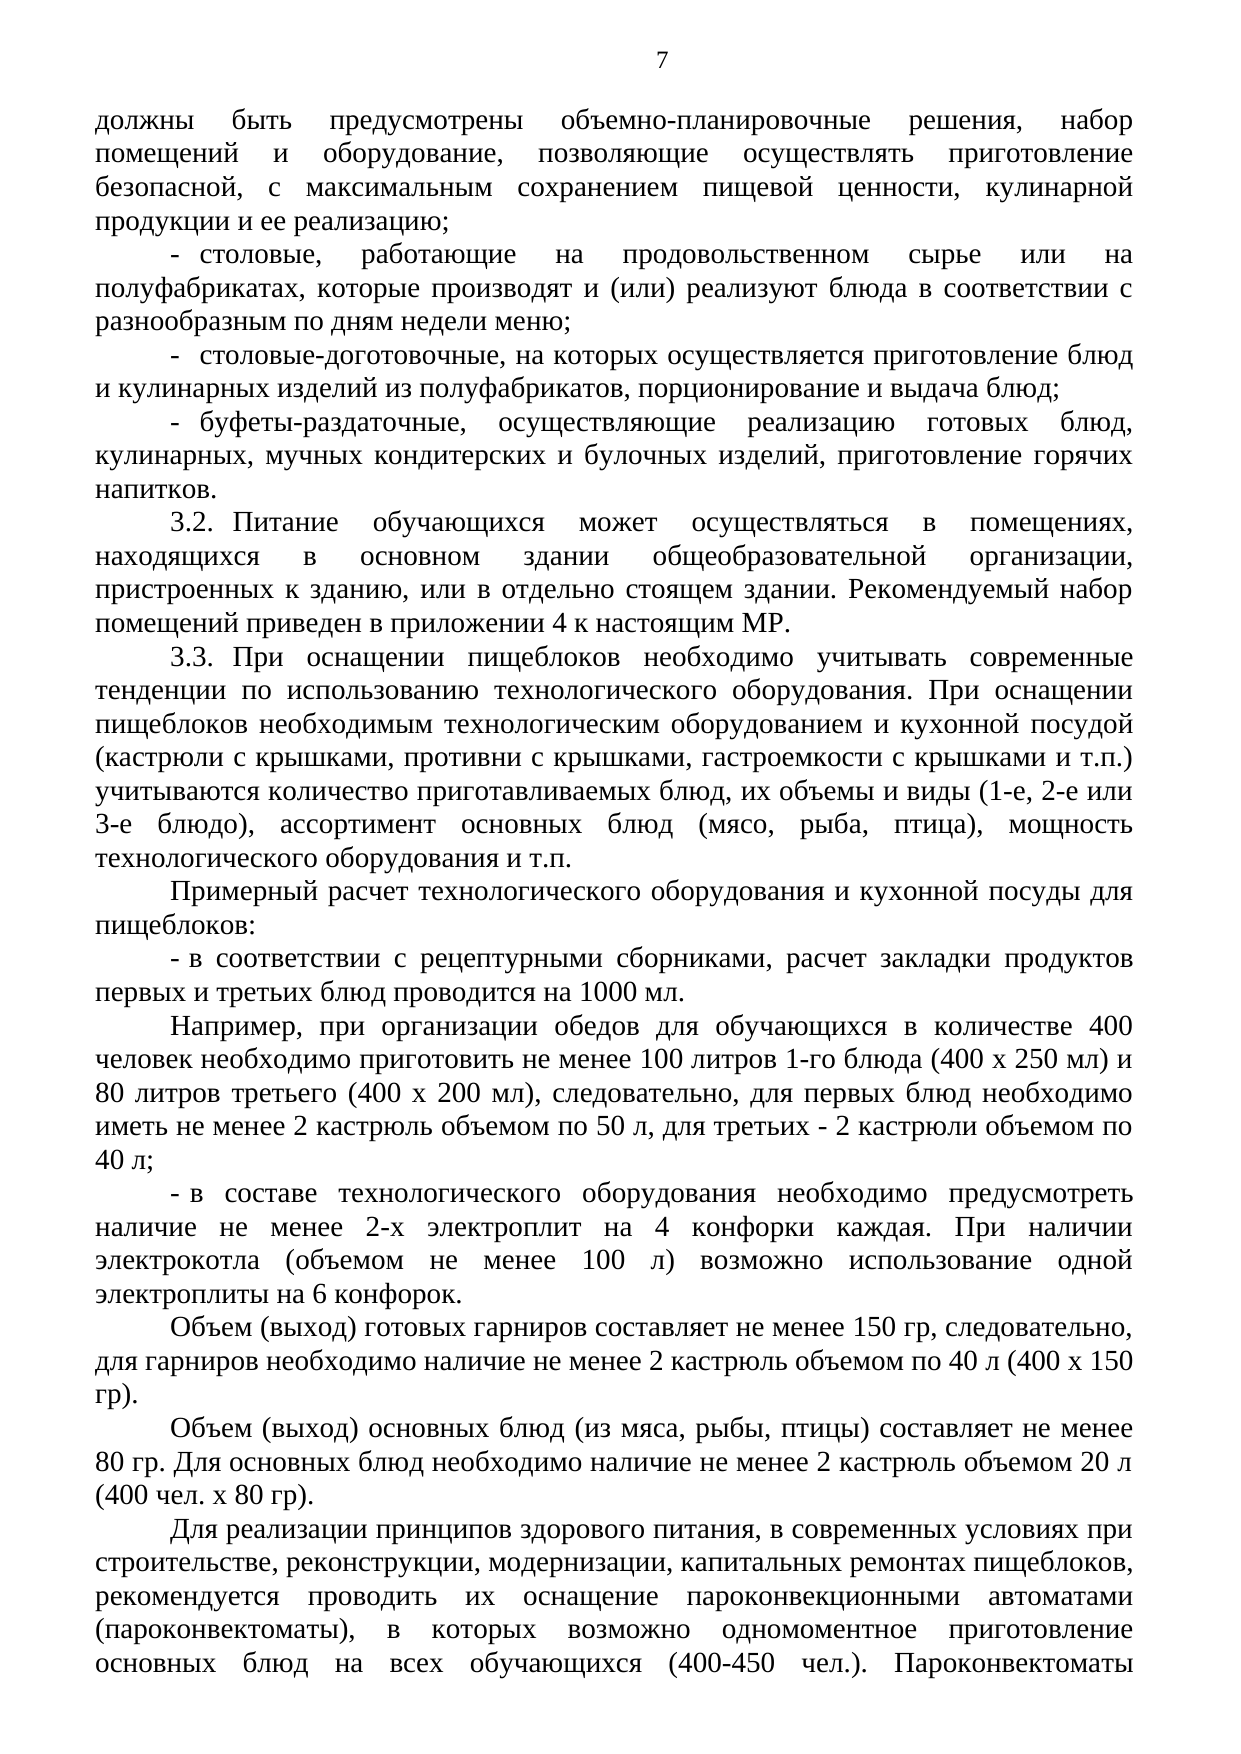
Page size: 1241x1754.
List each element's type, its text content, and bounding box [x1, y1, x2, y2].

text Объем (выход) основных блюд (из мяса, рыбы, птицы) составляет не менее 80 гр. Для основных блюд необходимо наличие не менее 2 кастрюль объемом 20 л (400 чел. х 80 гр). [95, 1410, 1134, 1511]
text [95, 1511, 1134, 1678]
list При оснащении пищеблоков необходимо учитывать современные тенденции по использованию технологического оборудования. При оснащении пищеблоков необходимым технологическим оборудованием и кухонной посудой (кастрюли с крышками, противни с крышками, гастроемкости с крышками и т.п.) учитываются количество приготавливаемых блюд, их объемы и виды (1-е, 2-е или 3-е блюдо), ассортимент основных блюд (мясо, рыба, птица), мощность технологического оборудования и т.п. [95, 639, 1134, 873]
text Объем (выход) готовых гарниров составляет не менее 150 гр, следовательно, для гарниров необходимо наличие не менее 2 кастрюль объемом по 40 л (400 х 150 гр). [95, 1309, 1134, 1410]
list Питание обучающихся может осуществляться в помещениях, находящихся в основном здании общеобразовательной организации, пристроенных к зданию, или в отдельно стоящем здании. Рекомендуемый набор помещений приведен в приложении 4 к настоящим МР. [95, 504, 1134, 639]
list столовые, работающие на продовольственном сырье или на полуфабрикатах, которые производят и (или) реализуют блюда в соответствии с разнообразным по дням недели меню; [95, 236, 1134, 337]
text Например, при организации обедов для обучающихся в количестве 400 человек необходимо приготовить не менее 100 литров 1-го блюда (400 х 250 мл) и 80 литров третьего (400 х 200 мл), следовательно, для первых блюд необходимо иметь не менее 2 кастрюль объемом по 50 л, для третьих - 2 кастрюли объемом по 40 л; [95, 1008, 1134, 1175]
list буфеты-раздаточные, осуществляющие реализацию готовых блюд, кулинарных, мучных кондитерских и булочных изделий, приготовление горячих напитков. [95, 404, 1134, 504]
text Примерный расчет технологического оборудования и кухонной посуды для пищеблоков: [95, 873, 1134, 941]
list столовые-доготовочные, на которых осуществляется приготовление блюд и кулинарных изделий из полуфабрикатов, порционирование и выдача блюд; [95, 337, 1134, 404]
list в соответствии с рецептурными сборниками, расчет закладки продуктов первых и третьих блюд проводится на 1000 мл. [95, 941, 1134, 1008]
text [95, 102, 1134, 236]
list в составе технологического оборудования необходимо предусмотреть наличие не менее 2-х электроплит на 4 конфорки каждая. При наличии электрокотла (объемом не менее 100 л) возможно использование одной электроплиты на 6 конфорок. [95, 1175, 1134, 1309]
